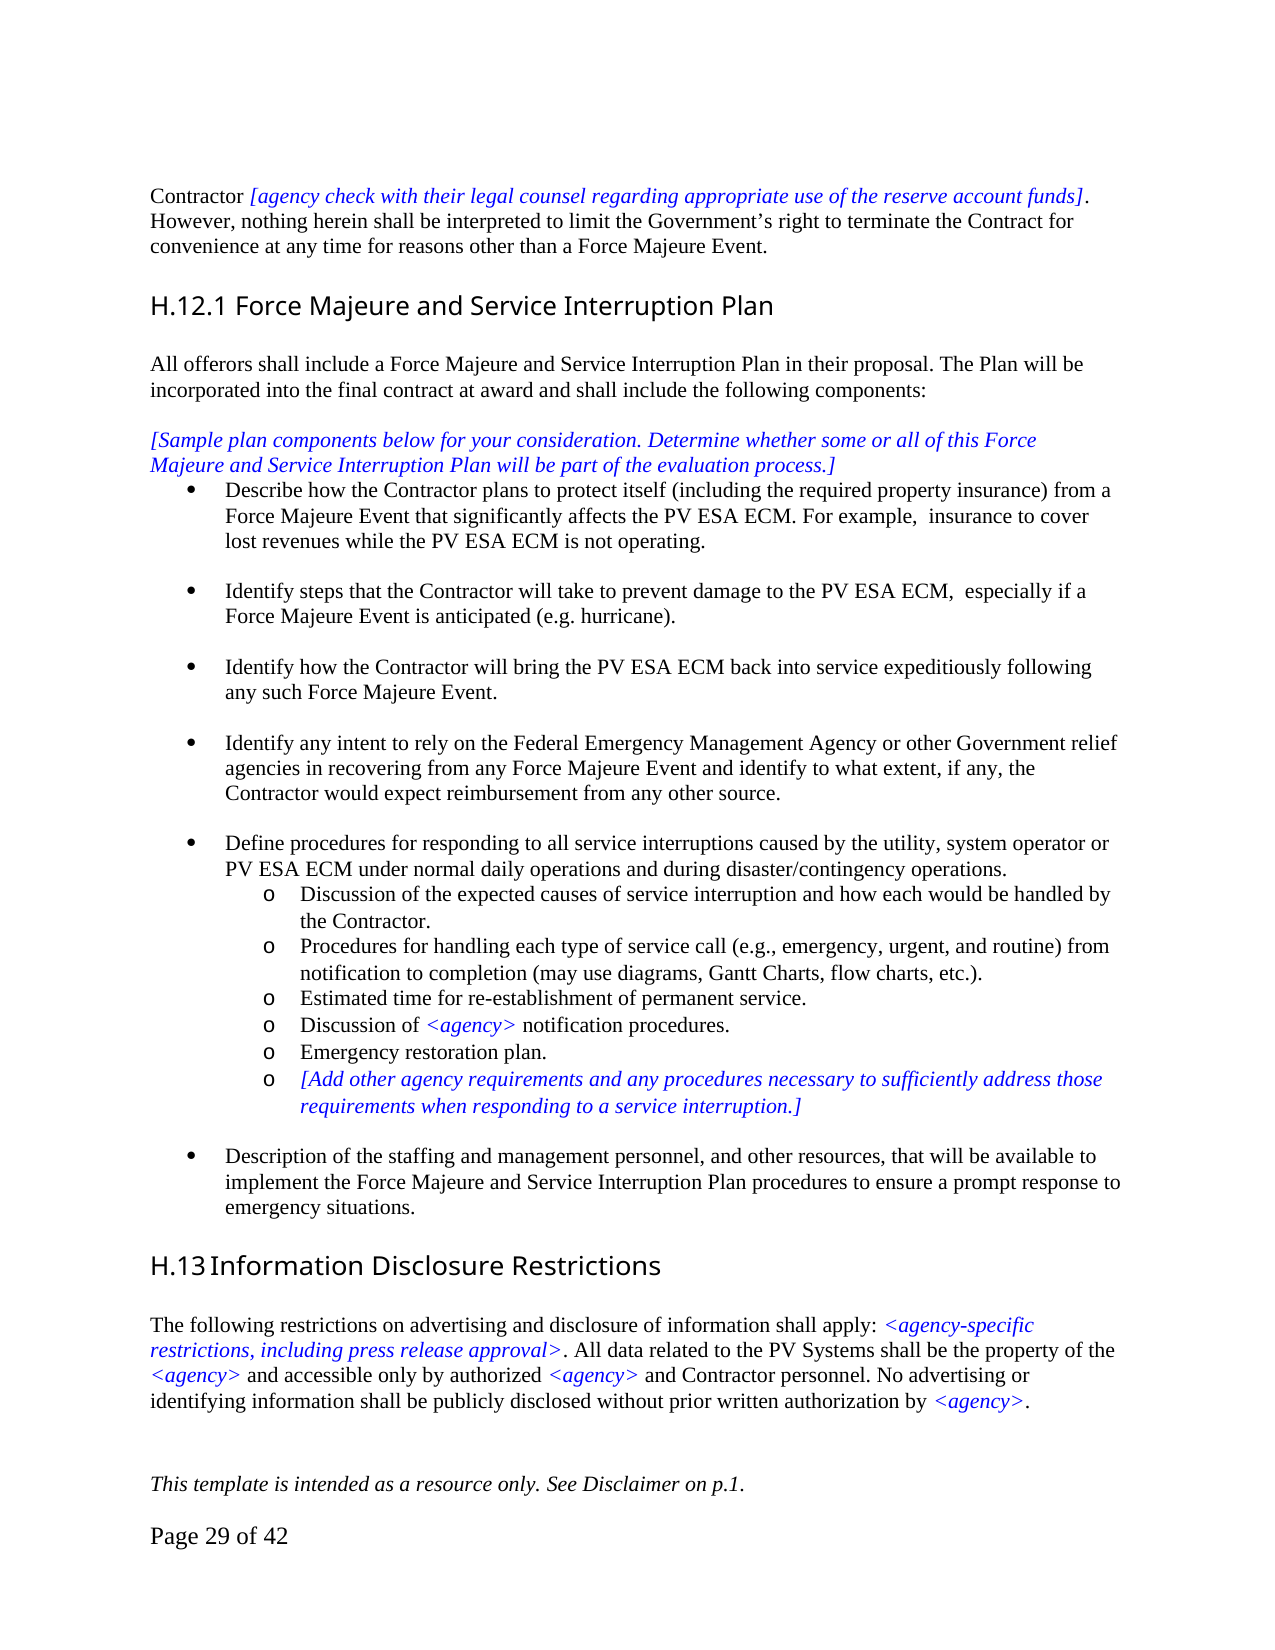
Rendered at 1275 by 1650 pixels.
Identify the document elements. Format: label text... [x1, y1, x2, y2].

list Identify how the Contractor will bring the PV ESA ECM back into service expeditiously following any such Force Majeure Event. [187, 654, 1125, 704]
list Emergency restoration plan. [262, 1039, 1125, 1066]
list [Add other agency requirements and any procedures necessary to sufficiently address those requirements when responding to a service interruption.] [262, 1066, 1125, 1118]
subtitle All offerors shall include a Force Majeure and Service Interruption Plan in their proposal. The Plan will be incorporated into the final contract at award and shall include the following components: [150, 351, 1125, 402]
subtitle Information Disclosure Restrictions [150, 1248, 1125, 1283]
list Discussion of <agency> notification procedures. [262, 1012, 1125, 1039]
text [150, 183, 1125, 258]
list Describe how the Contractor plans to protect itself (including the required property insurance) from a Force Majeure Event that significantly affects the PV ESA ECM. For example, insurance to cover lost revenues while the PV ESA ECM is not operating. [187, 477, 1125, 553]
list Define procedures for responding to all service interruptions caused by the utility, system operator or PV ESA ECM under normal daily operations and during disaster/contingency operations. [187, 830, 1125, 881]
text [Sample plan components below for your consideration. Determine whether some or all of this Force Majeure and Service Interruption Plan will be part of the evaluation process.] [150, 427, 1112, 477]
list Identify any intent to rely on the Federal Emergency Management Agency or other Government relief agencies in recovering from any Force Majeure Event and identify to what extent, if any, the Contractor would expect reimbursement from any other source. [187, 729, 1125, 805]
list Estimated time for re-establishment of permanent service. [262, 985, 1125, 1012]
list Procedures for handling each type of service call (e.g., emergency, urgent, and routine) from notification to completion (may use diagrams, Gantt Charts, flow charts, etc.). [262, 933, 1125, 985]
list Identify steps that the Contractor will take to prevent damage to the PV ESA ECM, especially if a Force Majeure Event is anticipated (e.g. hurricane). [187, 578, 1125, 629]
list Description of the staffing and management personnel, and other resources, that will be available to implement the Force Majeure and Service Interruption Plan procedures to ensure a prompt response to emergency situations. [187, 1143, 1125, 1219]
subtitle H.12.1 Force Majeure and Service Interruption Plan [150, 287, 1125, 323]
list Discussion of the expected causes of service interruption and how each would be handled by the Contractor. [262, 881, 1125, 933]
text The following restrictions on advertising and disclosure of information shall apply: <agency-specific restrictions, including press release approval>. All data related to the PV Systems shall be the property of the <agency> and accessible only by authorized <agency> and Contractor personnel. No advertising or identifying information shall be publicly disclosed without prior written authorization by <agency>. [150, 1312, 1125, 1413]
